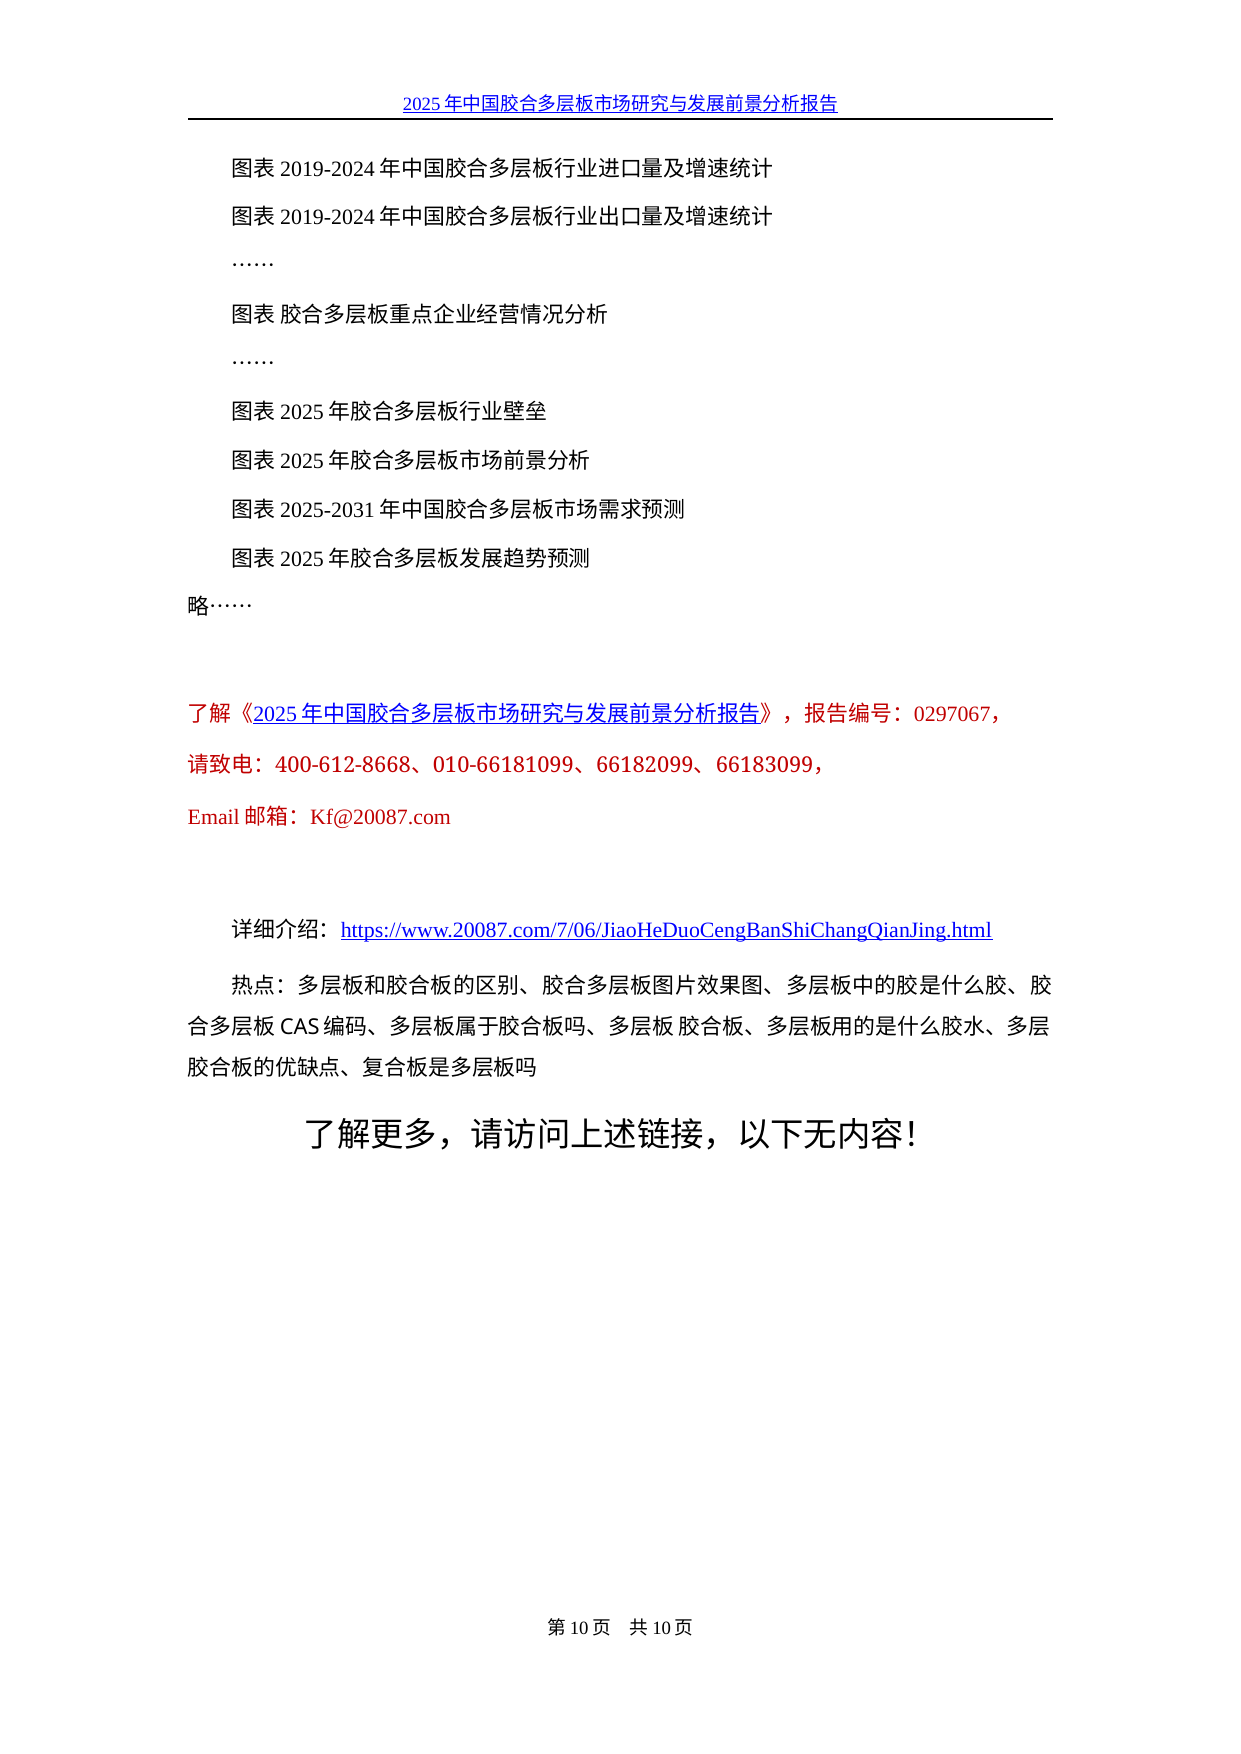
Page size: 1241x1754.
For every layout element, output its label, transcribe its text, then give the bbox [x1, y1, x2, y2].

text 热点：多层板和胶合板的区别、胶合多层板图片效果图、多层板中的胶是什么胶、胶合多层板CAS编码、多层板属于胶合板吗、多层板 胶合板、多层板用的是什么胶水、多层胶合板的优缺点、复合板是多层板吗 [187, 968, 1053, 1082]
text 详细介绍：https://www.20087.com/7/06/JiaoHeDuoCengBanShiChangQianJing.html [187, 911, 1053, 944]
text 了解《2025年中国胶合多层板市场研究与发展前景分析报告》，报告编号：0297067， [187, 695, 1053, 728]
text Email邮箱：Kf@20087.com [187, 798, 1053, 831]
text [187, 150, 1053, 621]
title 了解更多，请访问上述链接，以下无内容！ [187, 1099, 1053, 1164]
text 请致电：400-612-8668、010-66181099、66182099、66183099， [187, 747, 1053, 779]
